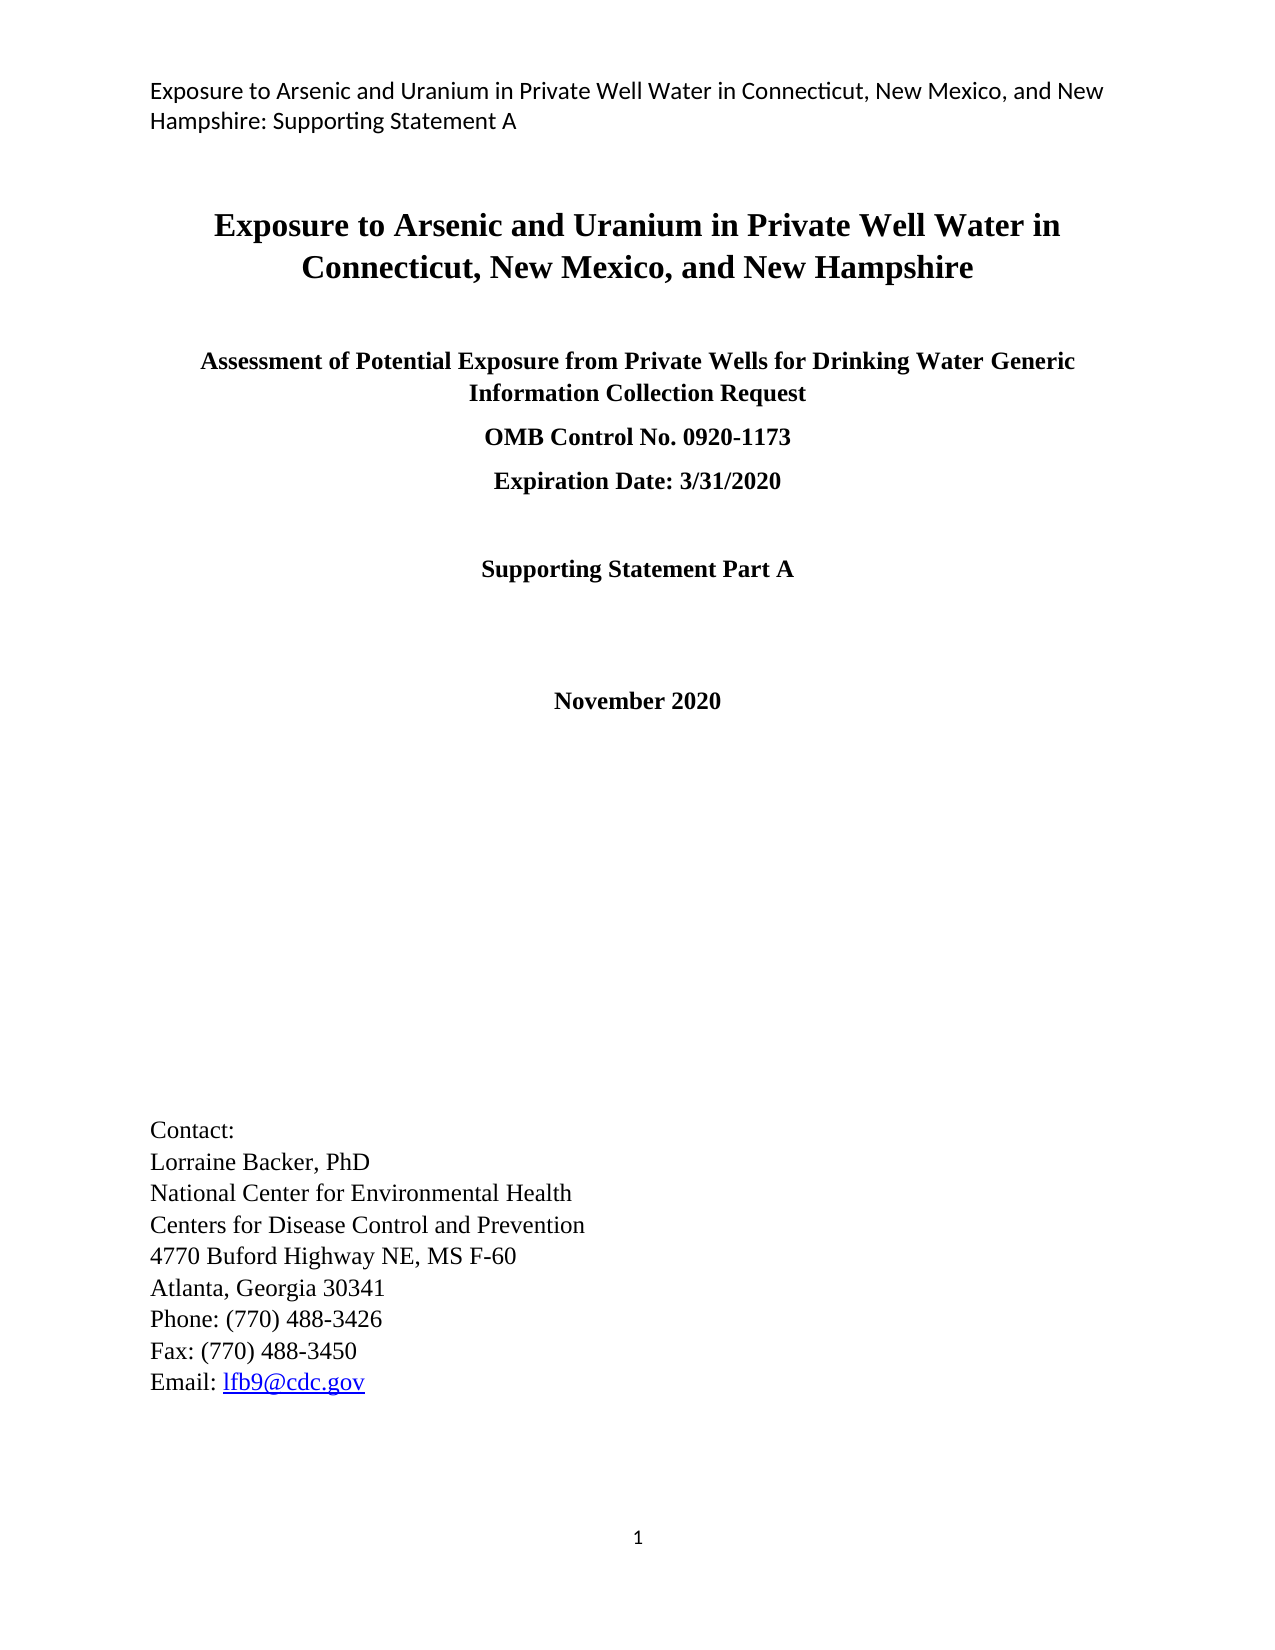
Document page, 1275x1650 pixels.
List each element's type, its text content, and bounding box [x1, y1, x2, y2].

text OMB Control No. 0920-1173 [150, 422, 1125, 451]
text Exposure to Arsenic and Uranium in Private Well Water in Connecticut, New Mexico, and New Hampshire [150, 206, 1125, 286]
text Email: lfb9@cdc.gov [150, 1367, 1125, 1396]
text Fax: (770) 488-3450 [150, 1336, 1125, 1365]
text Contact: [150, 1115, 1125, 1144]
text Atlanta, Georgia 30341 [150, 1273, 1125, 1302]
text Supporting Statement Part A [150, 554, 1125, 583]
text Expiration Date: 3/31/2020 [150, 466, 1125, 495]
text Centers for Disease Control and Prevention [150, 1210, 1125, 1238]
text November 2020 [150, 686, 1125, 715]
text Lorraine Backer, PhD [150, 1147, 1125, 1175]
text National Center for Environmental Health [150, 1178, 1125, 1207]
text Phone: (770) 488-3426 [150, 1304, 1125, 1333]
text Assessment of Potential Exposure from Private Wells for Drinking Water Generic Information Collection Request [150, 346, 1125, 407]
text 4770 Buford Highway NE, MS F-60 [150, 1241, 1125, 1270]
